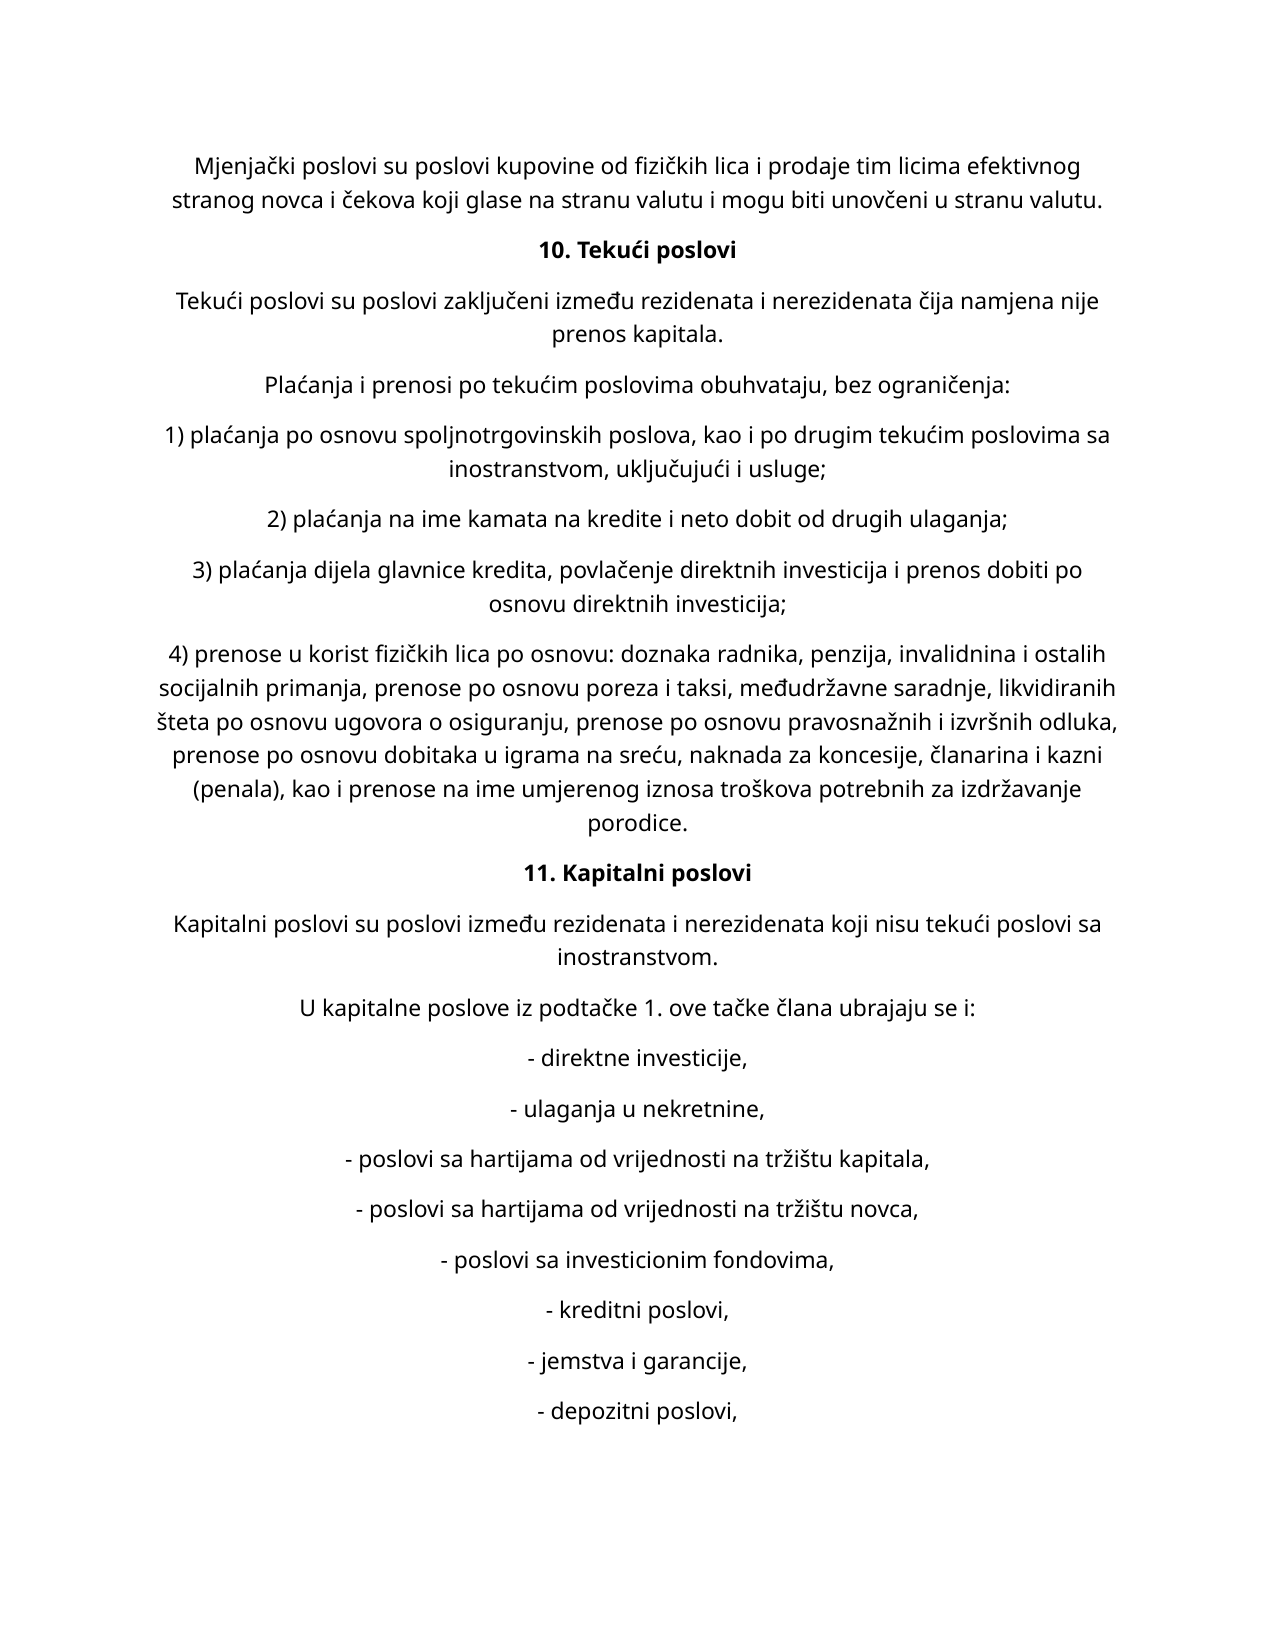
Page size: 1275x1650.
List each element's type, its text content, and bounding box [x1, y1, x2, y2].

text 2) plaćanja na ime kamata na kredite i neto dobit od drugih ulaganja; [150, 503, 1125, 534]
text Kapitalni poslovi su poslovi između rezidenata i nerezidenata koji nisu tekući poslovi sa inostranstvom. [150, 907, 1125, 972]
text 4) prenose u korist fizičkih lica po osnovu: doznaka radnika, penzija, invalidnina i ostalih socijalnih primanja, prenose po osnovu poreza i taksi, međudržavne saradnje, likvidiranih šteta po osnovu ugovora o osiguranju, prenose po osnovu pravosnažnih i izvršnih odluka, prenose po osnovu dobitaka u igrama na sreću, naknada za koncesije, članarina i kazni (penala), kao i prenose na ime umjerenog iznosa troškova potrebnih za izdržavanje porodice. [150, 638, 1125, 838]
text 1) plaćanja po osnovu spoljnotrgovinskih poslova, kao i po drugim tekućim poslovima sa inostranstvom, uključujući i usluge; [150, 419, 1125, 484]
text - poslovi sa hartijama od vrijednosti na tržištu kapitala, [150, 1143, 1125, 1174]
text Mjenjački poslovi su poslovi kupovine od fizičkih lica i prodaje tim licima efektivnog stranog novca i čekova koji glase na stranu valutu i mogu biti unovčeni u stranu valutu. [150, 150, 1125, 215]
text 3) plaćanja dijela glavnice kredita, povlačenje direktnih investicija i prenos dobiti po osnovu direktnih investicija; [150, 554, 1125, 619]
text - poslovi sa investicionim fondovima, [150, 1244, 1125, 1275]
text 10. Tekući poslovi [150, 234, 1125, 265]
text U kapitalne poslove iz podtačke 1. ove tačke člana ubrajaju se i: [150, 992, 1125, 1023]
text Plaćanja i prenosi po tekućim poslovima obuhvataju, bez ograničenja: [150, 369, 1125, 400]
text - poslovi sa hartijama od vrijednosti na tržištu novca, [150, 1193, 1125, 1224]
text - kreditni poslovi, [150, 1294, 1125, 1325]
text - ulaganja u nekretnine, [150, 1092, 1125, 1124]
text - depozitni poslovi, [150, 1395, 1125, 1426]
text Tekući poslovi su poslovi zaključeni između rezidenata i nerezidenata čija namjena nije prenos kapitala. [150, 284, 1125, 349]
text - direktne investicije, [150, 1042, 1125, 1073]
text 11. Kapitalni poslovi [150, 857, 1125, 888]
text - jemstva i garancije, [150, 1344, 1125, 1376]
